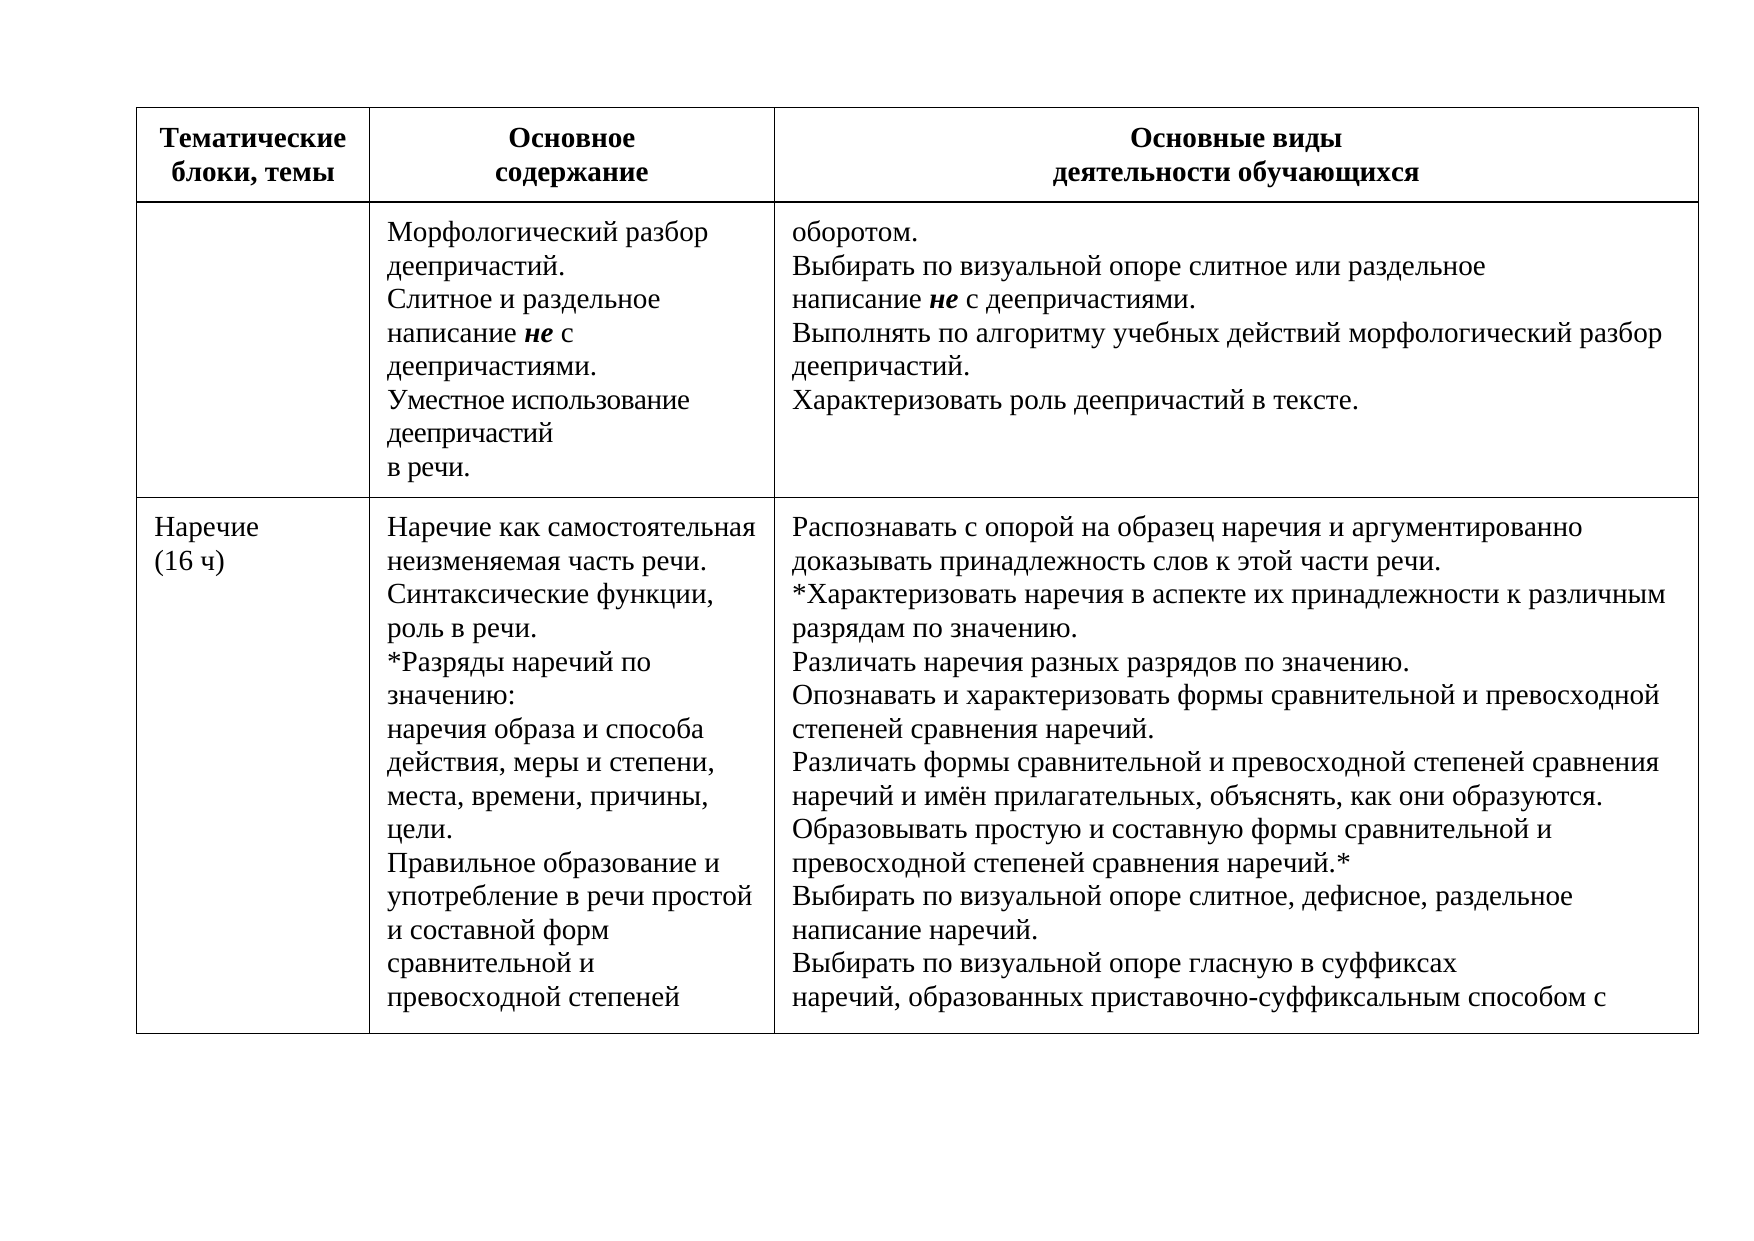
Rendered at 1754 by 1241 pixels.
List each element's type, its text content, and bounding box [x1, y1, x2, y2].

table_cell [137, 203, 369, 497]
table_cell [775, 498, 1698, 1032]
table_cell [775, 203, 1698, 497]
table_cell Наречие (16 ч) [137, 498, 369, 1032]
table_header Основное содержание [370, 108, 774, 201]
table_header Основные виды деятельности обучающихся [775, 108, 1698, 201]
table_header Тематические блоки, темы [137, 108, 369, 201]
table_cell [370, 498, 774, 1032]
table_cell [370, 203, 774, 497]
